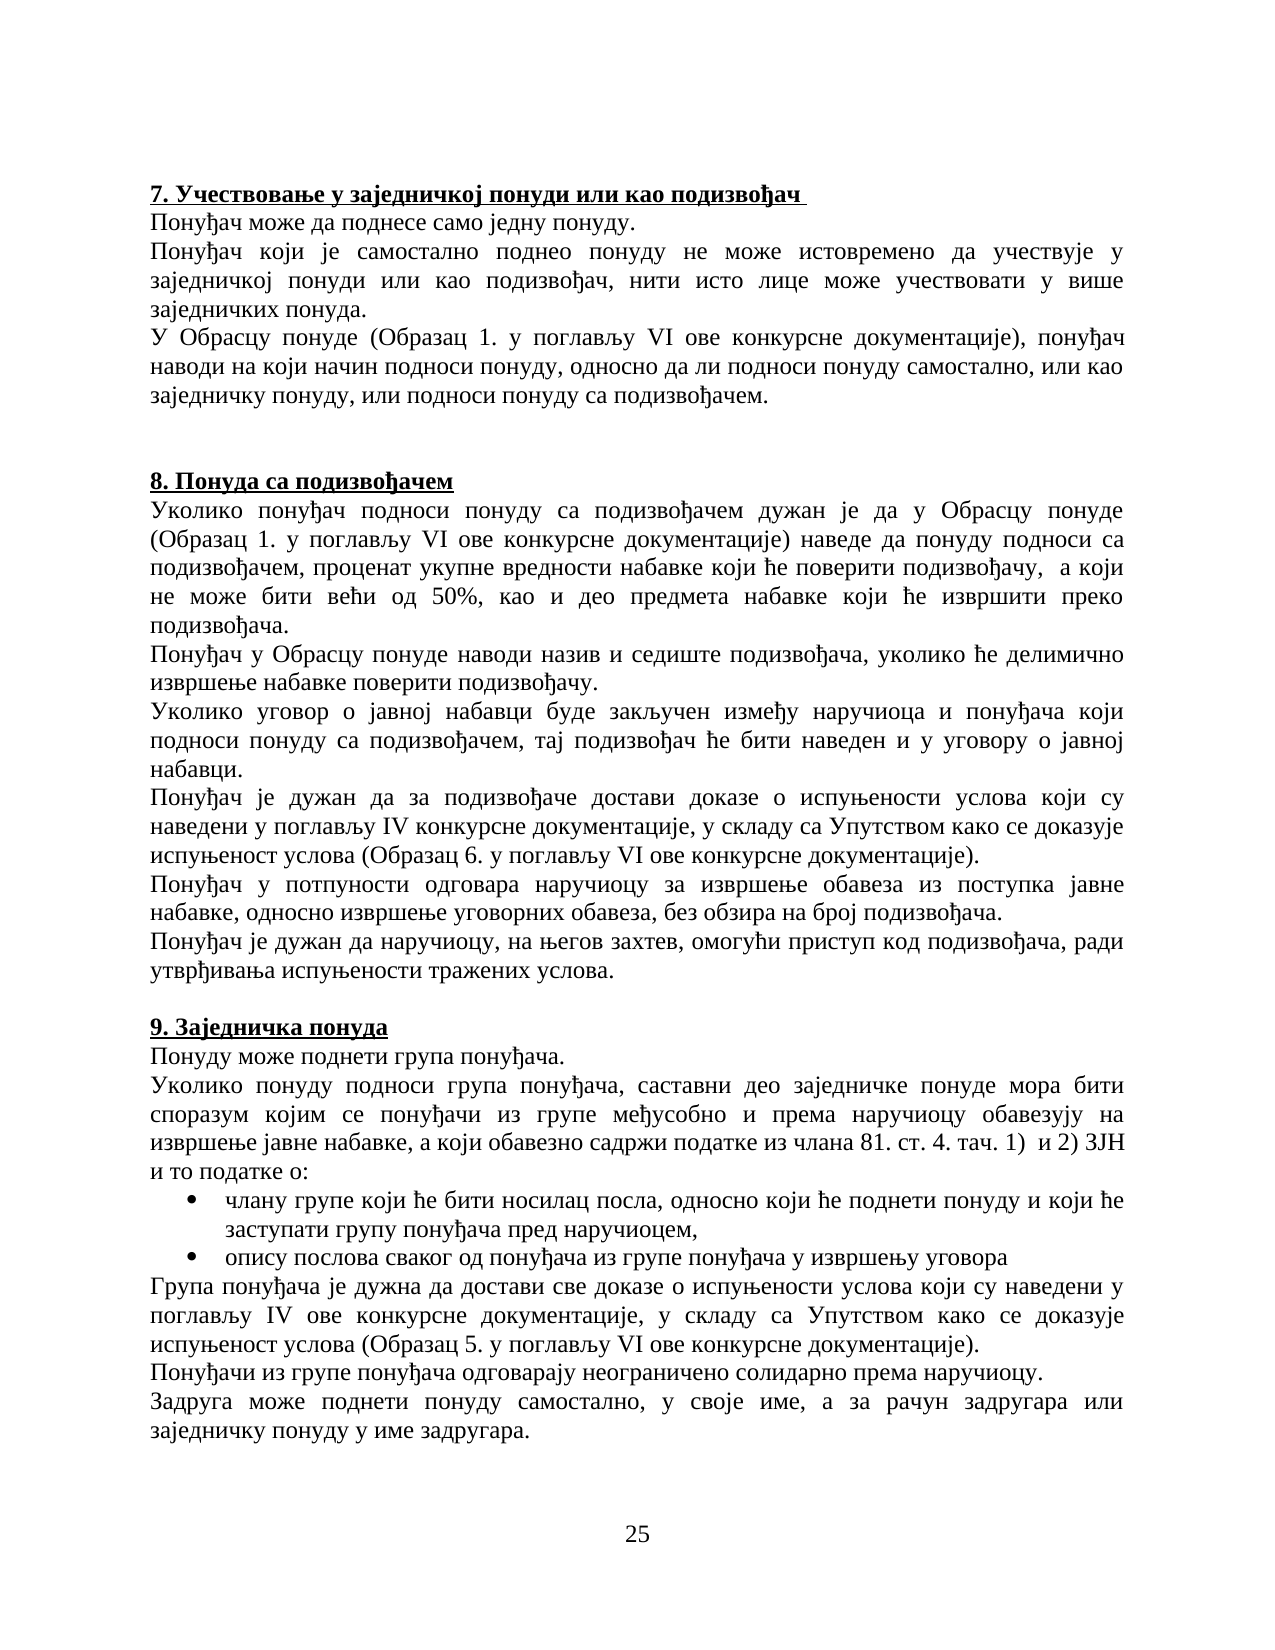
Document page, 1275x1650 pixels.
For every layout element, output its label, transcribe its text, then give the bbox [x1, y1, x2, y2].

text Понуђач у потпуности одговара наручиоцу за извршење обавеза из поступка јавне набавке, односно извршење уговорних обавеза, без обзира на број подизвођача. [150, 869, 1125, 926]
text Понуђач може да поднесе само једну понуду. [150, 207, 1125, 236]
list опису послова сваког од понуђача из групе понуђача у извршењу уговора [187, 1242, 1125, 1271]
text У Обрасцу понуде (Образац 1. у поглављу VI ове конкурсне документације), понуђач наводи на који начин подноси понуду, односно да ли подноси понуду самостално, или као заједничку понуду, или подноси понуду са подизвођачем. [150, 322, 1125, 409]
text Понуђач у Обрасцу понуде наводи назив и седиште подизвођача, уколико ће делимично извршење набавке поверити подизвођачу. [150, 639, 1125, 696]
text Група понуђача је дужна да достави све доказе о испуњености услова који су наведени у поглављу IV ове конкурсне документације, у складу са Упутством како се доказује испуњеност услова (Образац 5. у поглављу VI ове конкурсне документације). [150, 1271, 1125, 1357]
text Понуђачи из групе понуђача одговарају неограничено солидарно према наручиоцу. [150, 1357, 1125, 1386]
text Понуђач је дужан да наручиоцу, на његов захтев, омогући приступ код подизвођача, ради утврђивања испуњености тражених услова. [150, 926, 1125, 984]
text Понуду може поднети група понуђача. [150, 1041, 1125, 1070]
text Уколико понуду подноси група понуђача, саставни део заједничке понуде мора бити споразум којим се понуђачи из групе међусобно и према наручиоцу обавезују на извршење јавне набавке, а који обавезно садржи податке из члана 81. ст. 4. тач. 1) и 2) ЗЈН и то податке о: [150, 1070, 1125, 1185]
text 7. Учествовање у заједничкој понуди или као подизвођач [150, 179, 1125, 207]
text Уколико понуђач подноси понуду са подизвођачем дужан је да у Обрасцу понуде (Образац 1. у поглављу VI ове конкурсне документације) наведе да понуду подноси са подизвођачем, проценат укупне вредности набавке који ће поверити подизвођачу, а који не може бити већи од 50%, као и део предмета набавке који ће извршити преко подизвођача. [150, 495, 1125, 639]
text Задруга може поднети понуду самостално, у своје име, а за рачун задругара или заједничку понуду у име задругара. [150, 1386, 1125, 1444]
text Уколико уговор о јавној набавци буде закључен између наручиоца и понуђача који подноси понуду са подизвођачем, тај подизвођач ће бити наведен и у уговору о јавној набавци. [150, 696, 1125, 782]
text Понуђач који је самостално поднео понуду не може истовремено да учествује у заједничкој понуди или као подизвођач, нити исто лице може учествовати у више заједничких понуда. [150, 236, 1125, 322]
text Понуђач је дужан да за подизвођаче достави доказе о испуњености услова који су наведени у поглављу IV конкурсне документације, у складу са Упутством како се доказује испуњеност услова (Образац 6. у поглављу VI ове конкурсне документације). [150, 782, 1125, 869]
text 9. Заједничка понуда [150, 1012, 1125, 1041]
list члану групе који ће бити носилац посла, односно који ће поднети понуду и који ће заступати групу понуђача пред наручиоцем, [187, 1185, 1125, 1242]
text 8. Понуда са подизвођачем [150, 466, 1125, 495]
